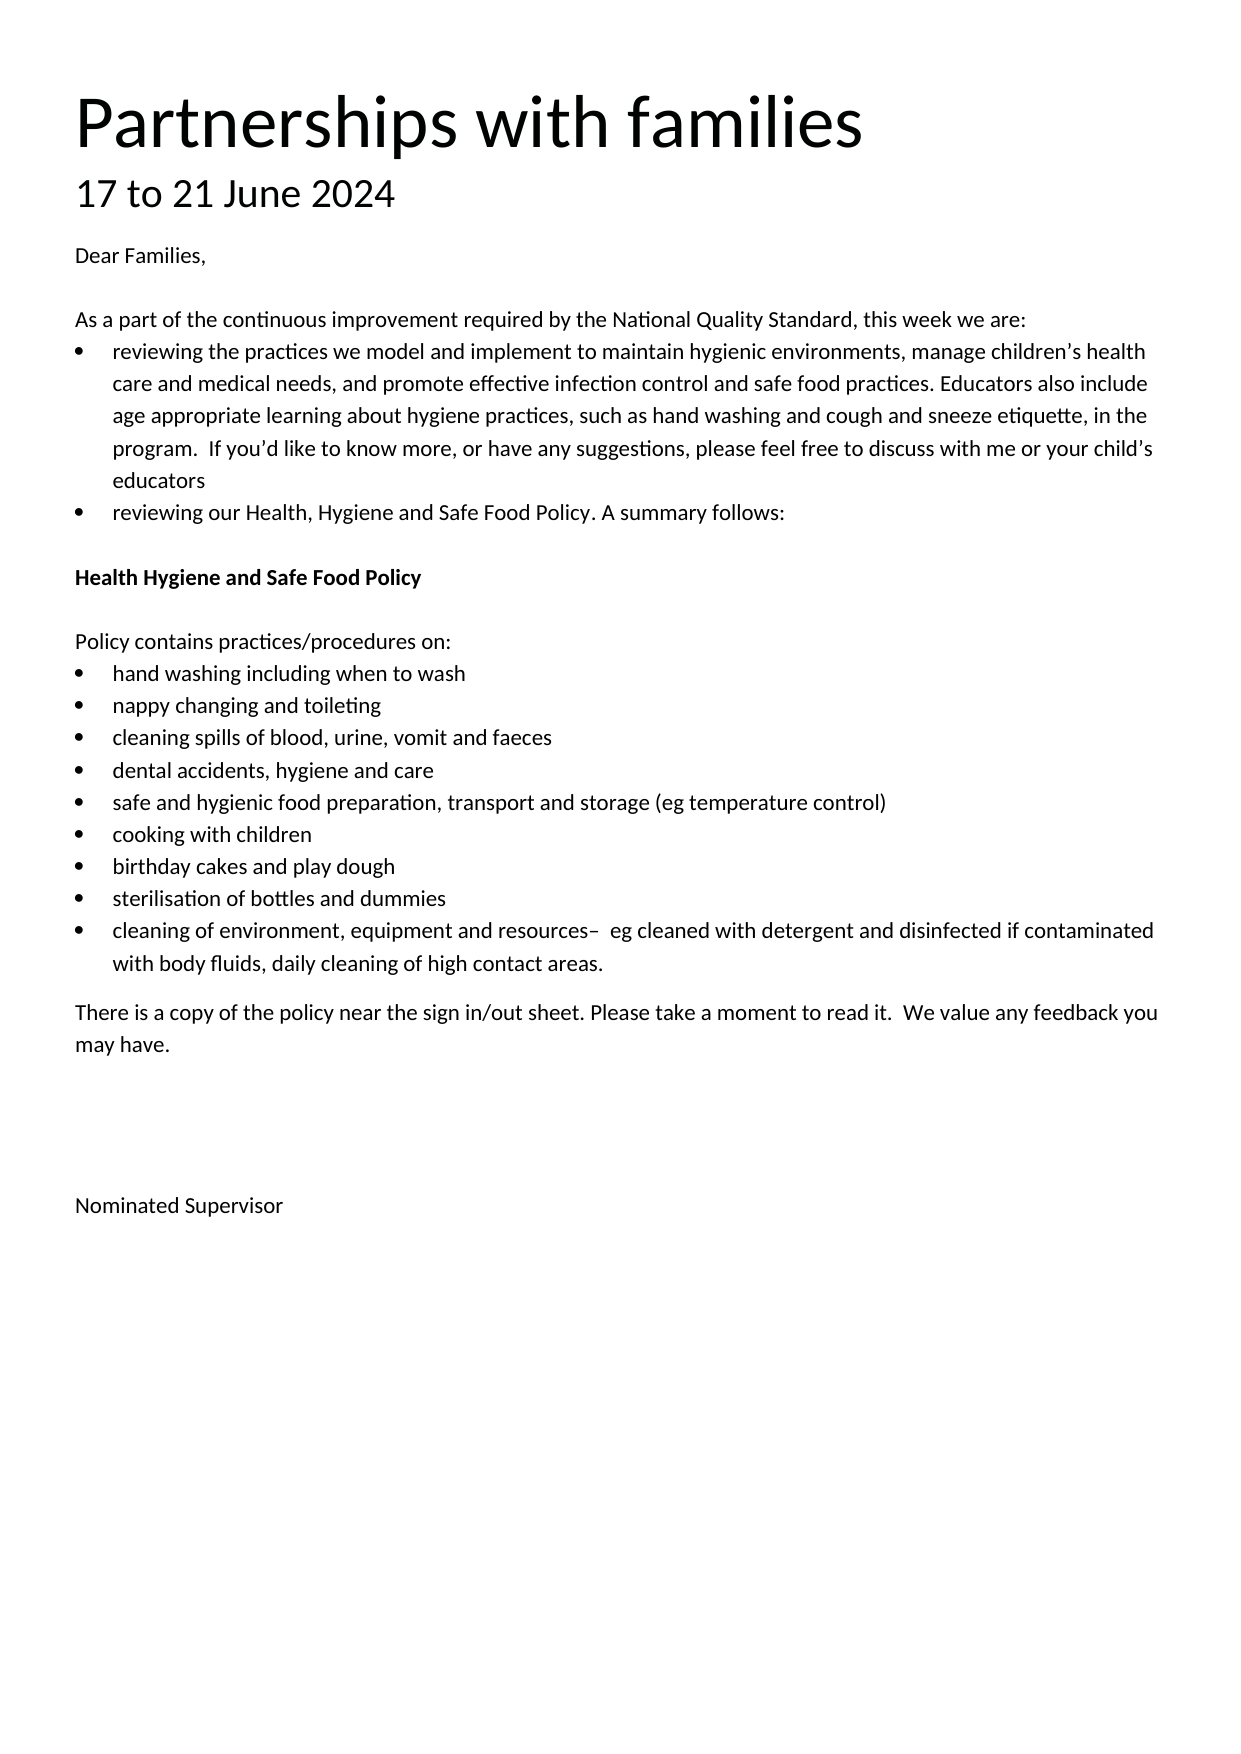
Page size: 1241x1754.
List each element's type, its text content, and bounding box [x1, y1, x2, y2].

list safe and hygienic food preparation, transport and storage (eg temperature control) [75, 788, 1165, 816]
text There is a copy of the policy near the sign in/out sheet. Please take a moment to read it. We value any feedback you may have. [75, 998, 1165, 1058]
text Health Hygiene and Safe Food Policy [75, 563, 1165, 591]
list birthday cakes and play dough [75, 852, 1165, 880]
list Nominated Supervisor [75, 1191, 1165, 1219]
list hand washing including when to wash [75, 659, 1165, 687]
text Partnerships with families 17 to 21 June 2024 [75, 75, 1165, 217]
list reviewing our Health, Hygiene and Safe Food Policy. A summary follows: [75, 498, 1165, 526]
text Dear Families, [75, 241, 1165, 269]
list nappy changing and toileting [75, 691, 1165, 719]
list cleaning spills of blood, urine, vomit and faeces [75, 723, 1165, 752]
list sterilisation of bottles and dummies [75, 884, 1165, 912]
list dental accidents, hygiene and care [75, 756, 1165, 784]
text As a part of the continuous improvement required by the National Quality Standard, this week we are: [75, 305, 1165, 333]
text Policy contains practices/procedures on: [75, 627, 1165, 655]
list cleaning of environment, equipment and resources– eg cleaned with detergent and disinfected if contaminated with body fluids, daily cleaning of high contact areas. [75, 917, 1165, 977]
list cooking with children [75, 820, 1165, 848]
list reviewing the practices we model and implement to maintain hygienic environments, manage children’s health care and medical needs, and promote effective infection control and safe food practices. Educators also include age appropriate learning about hygiene practices, such as hand washing and cough and sneeze etiquette, in the program. If you’d like to know more, or have any suggestions, please feel free to discuss with me or your child’s educators [75, 337, 1165, 494]
